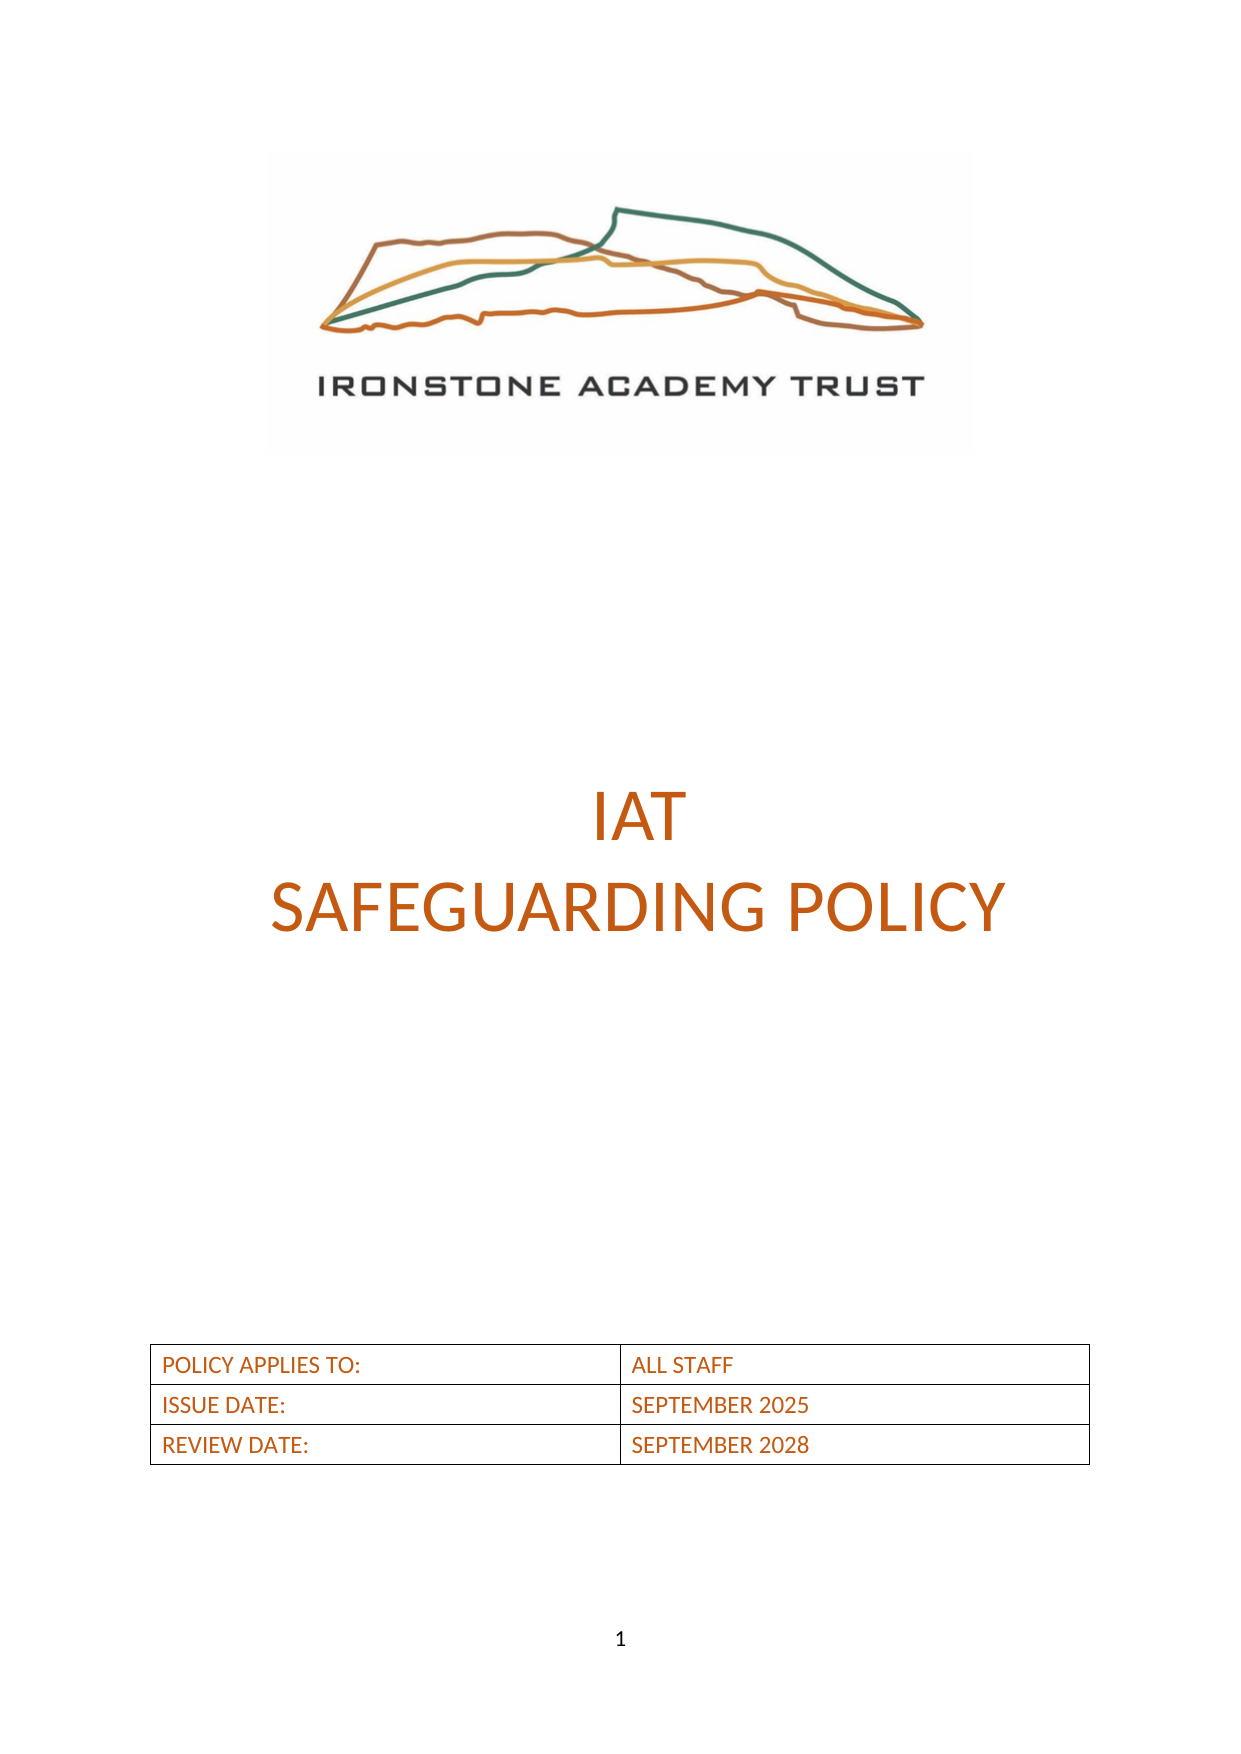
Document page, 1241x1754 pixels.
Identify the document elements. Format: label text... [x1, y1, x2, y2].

picture [266, 150, 975, 454]
table_cell September 2028 [621, 1425, 1089, 1464]
table_cell review date: [151, 1425, 620, 1464]
text IAT [187, 767, 1090, 859]
table_header all staff [621, 1345, 1089, 1384]
table_cell SEPTEMBER 2025 [621, 1385, 1089, 1424]
table_header Policy applies to: [151, 1345, 620, 1384]
text SAFEGUARDING policy [187, 859, 1090, 950]
table_cell issue date: [151, 1385, 620, 1424]
